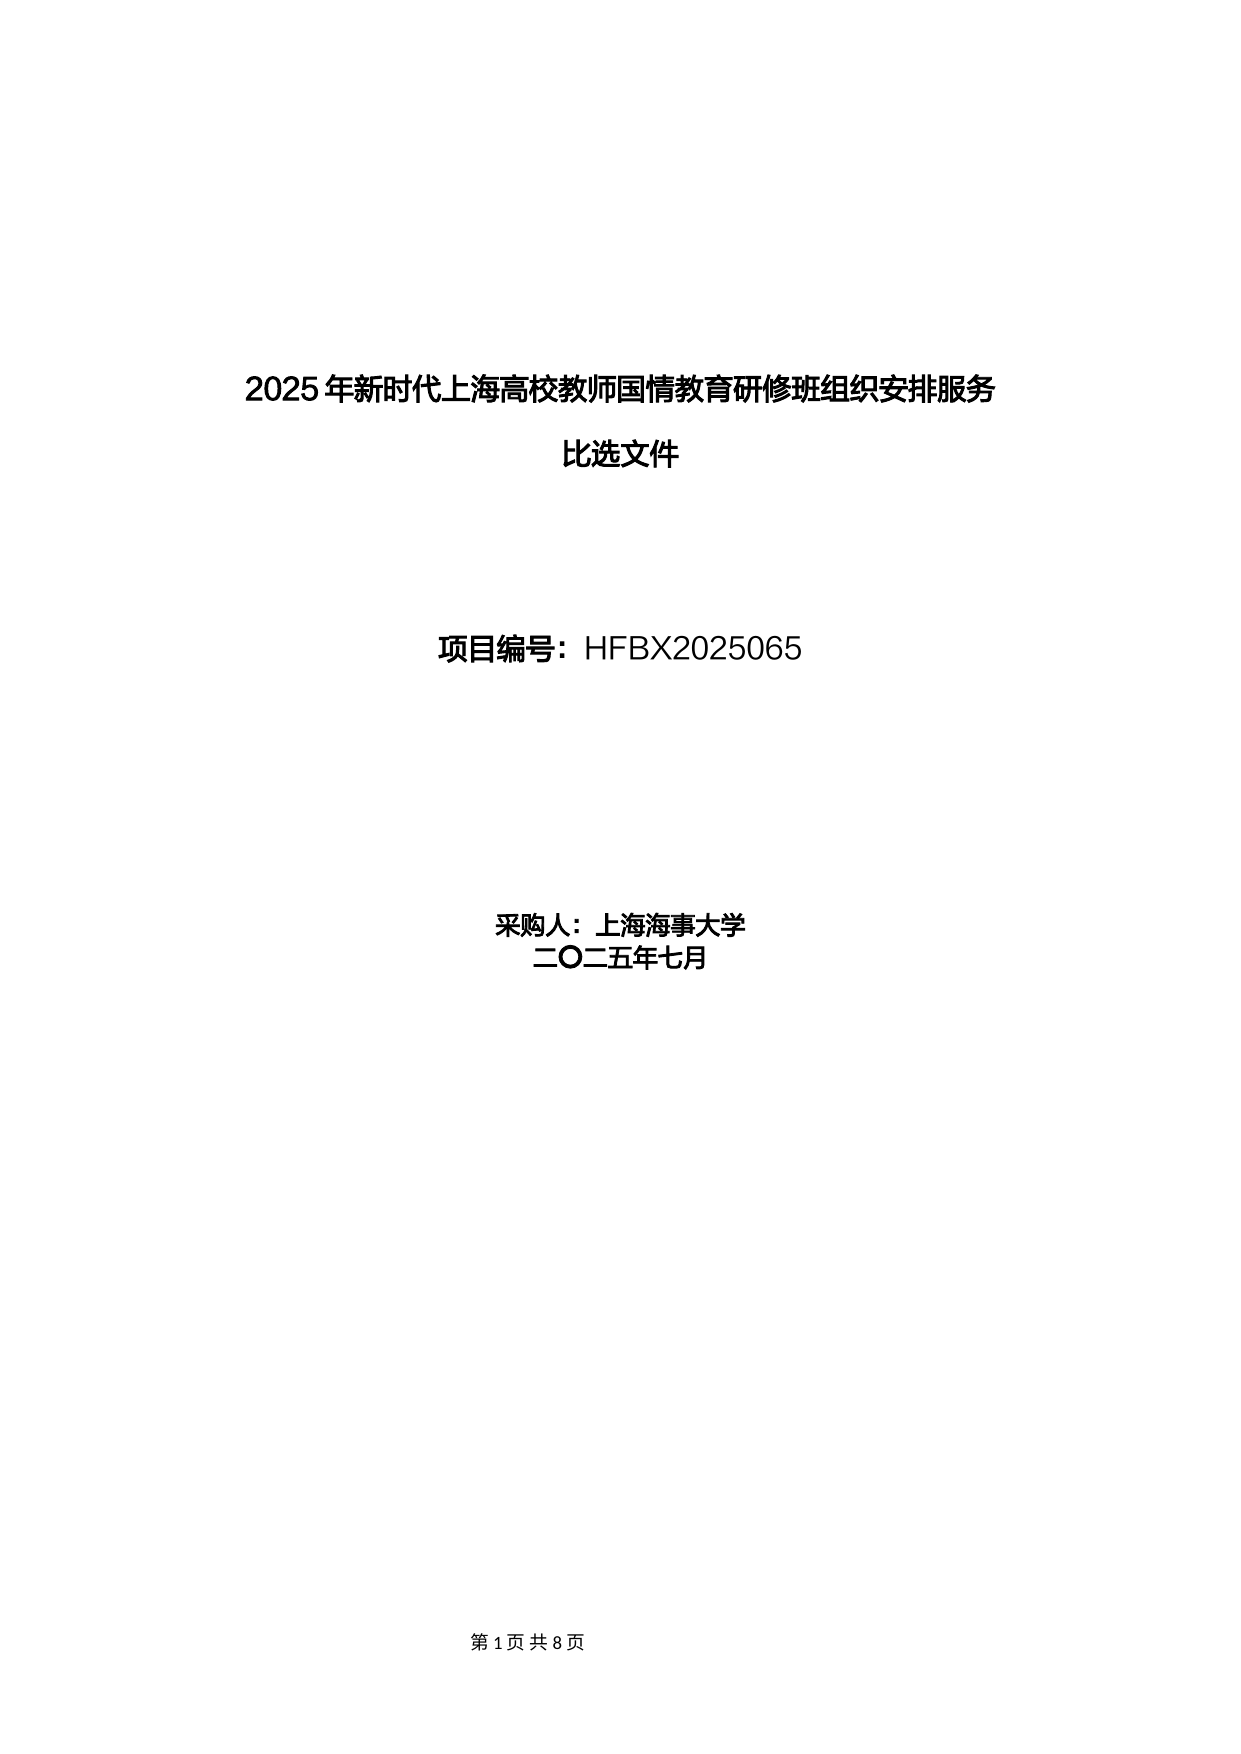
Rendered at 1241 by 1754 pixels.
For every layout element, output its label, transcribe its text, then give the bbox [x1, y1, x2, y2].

text 2025年新时代上海高校教师国情教育研修班组织安排服务 [112, 357, 1128, 422]
text 比选文件 [112, 422, 1128, 487]
text 项目编号：HFBX2025065 [112, 617, 1128, 682]
text 采购人：上海海事大学 [112, 909, 1128, 942]
text 二〇二五年七月 [112, 942, 1128, 974]
